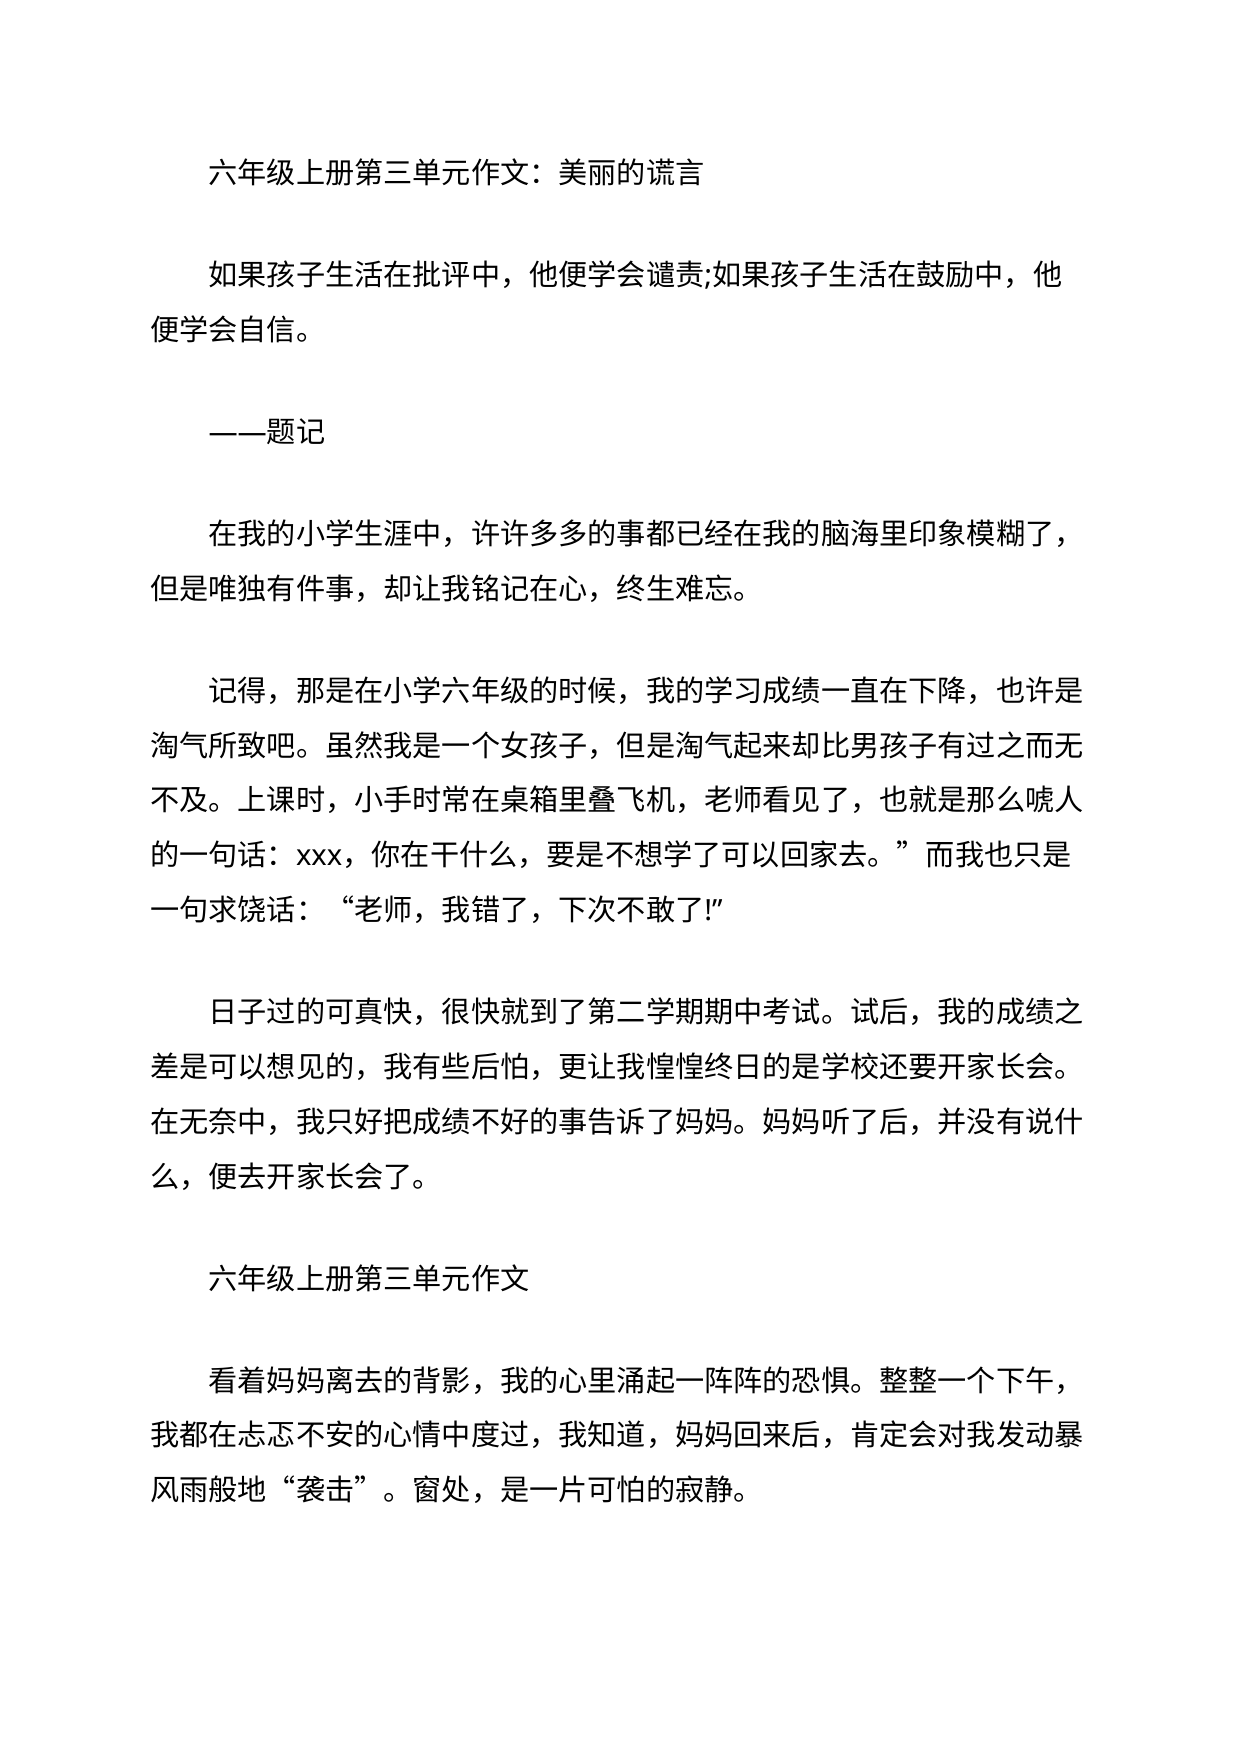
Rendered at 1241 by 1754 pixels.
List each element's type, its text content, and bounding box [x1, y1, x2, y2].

text ——题记 [150, 408, 1090, 451]
text 六年级上册第三单元作文：美丽的谎言 [150, 150, 1090, 192]
text 如果孩子生活在批评中，他便学会谴责;如果孩子生活在鼓励中，他便学会自信。 [150, 252, 1090, 349]
text 日子过的可真快，很快就到了第二学期期中考试。试后，我的成绩之差是可以想见的，我有些后怕，更让我惶惶终日的是学校还要开家长会。在无奈中，我只好把成绩不好的事告诉了妈妈。妈妈听了后，并没有说什么，便去开家长会了。 [150, 989, 1090, 1196]
text 看着妈妈离去的背影，我的心里涌起一阵阵的恐惧。整整一个下午，我都在忐忑不安的心情中度过，我知道，妈妈回来后，肯定会对我发动暴风雨般地“袭击”。窗处，是一片可怕的寂静。 [150, 1357, 1090, 1509]
text 记得，那是在小学六年级的时候，我的学习成绩一直在下降，也许是淘气所致吧。虽然我是一个女孩子，但是淘气起来却比男孩子有过之而无不及。上课时，小手时常在桌箱里叠飞机，老师看见了，也就是那么唬人的一句话：xxx，你在干什么，要是不想学了可以回家去。”而我也只是一句求饶话：“老师，我错了，下次不敢了!” [150, 667, 1090, 929]
text 在我的小学生涯中，许许多多的事都已经在我的脑海里印象模糊了，但是唯独有件事，却让我铭记在心，终生难忘。 [150, 511, 1090, 608]
text 六年级上册第三单元作文 [150, 1255, 1090, 1298]
